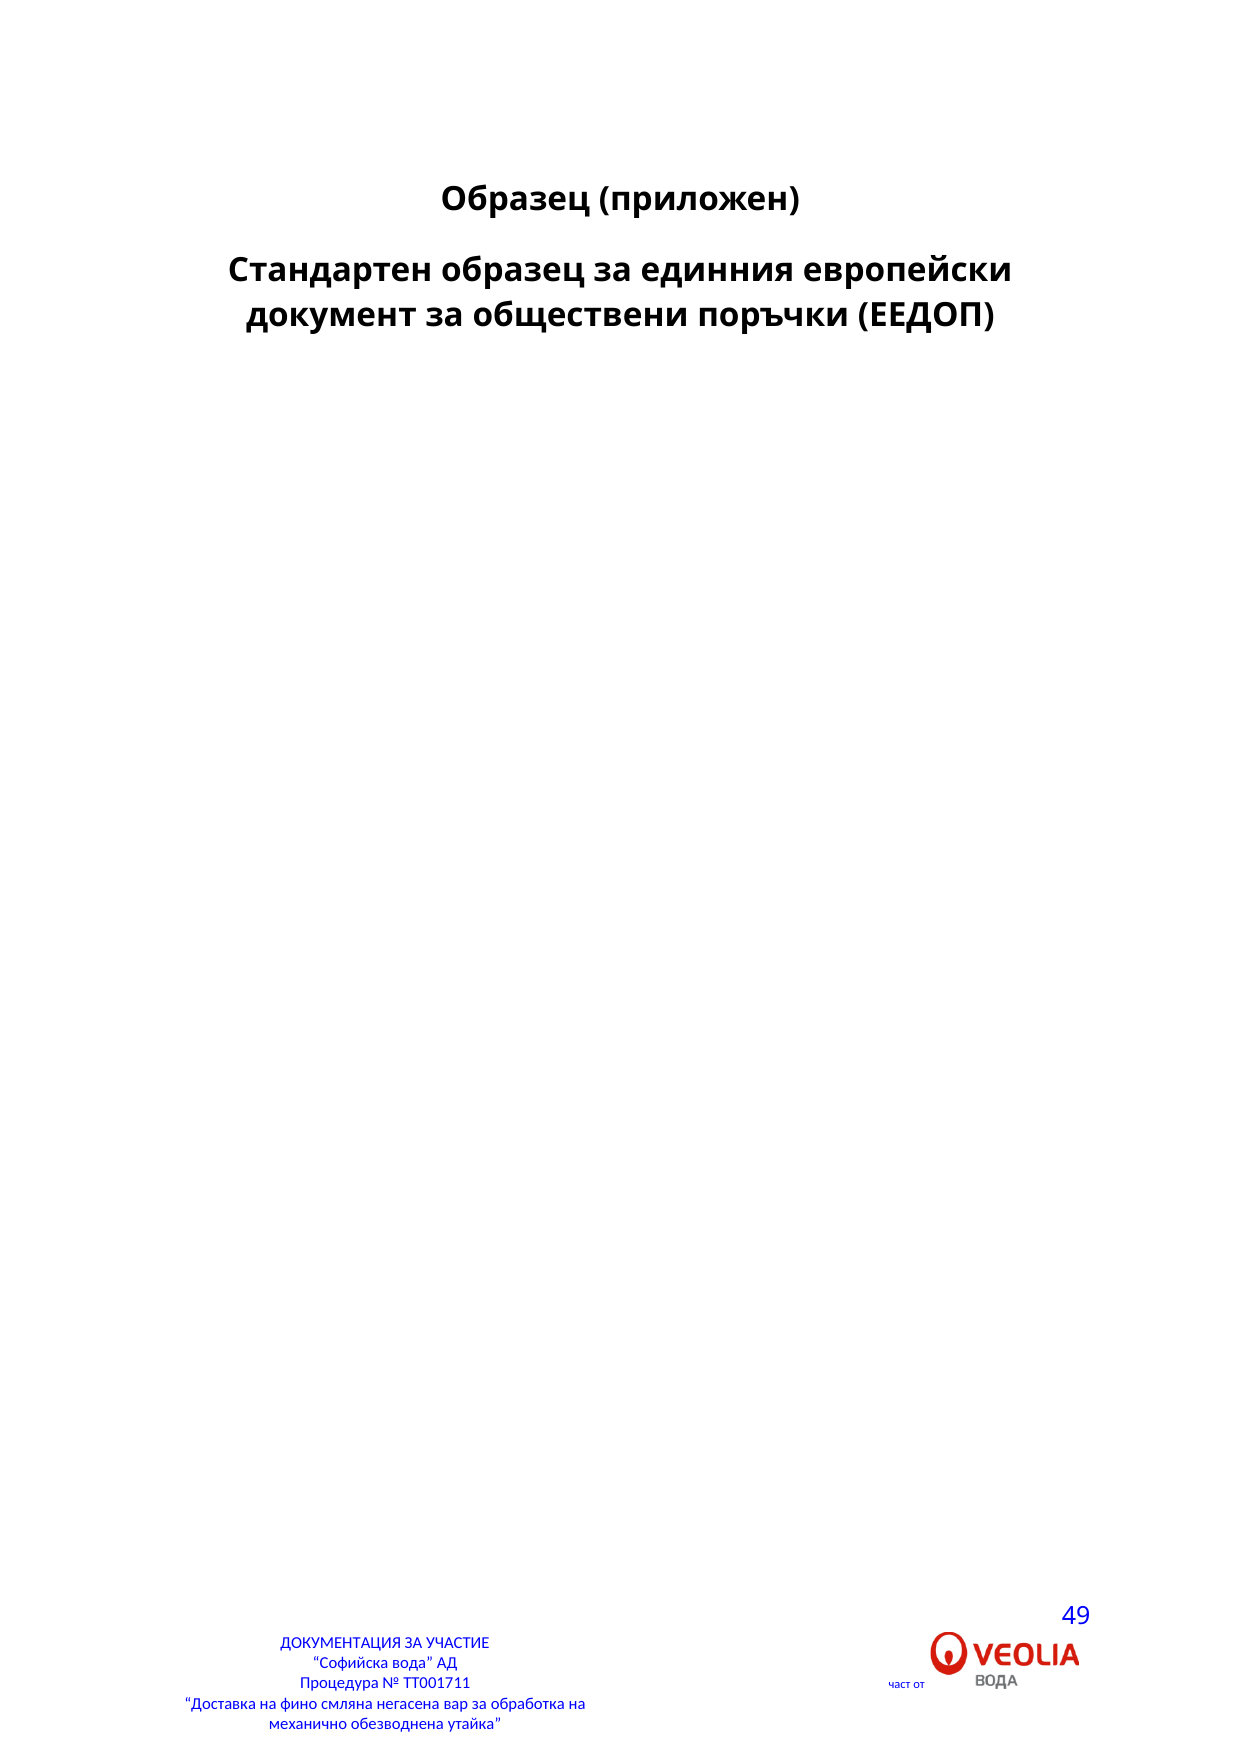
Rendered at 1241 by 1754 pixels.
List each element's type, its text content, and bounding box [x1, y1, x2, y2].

subtitle Стандартен образец за единния европейски документ за обществени поръчки (ЕЕДОП) [150, 245, 1090, 336]
subtitle Образец (приложен) [150, 175, 1090, 220]
picture [930, 1632, 1079, 1689]
